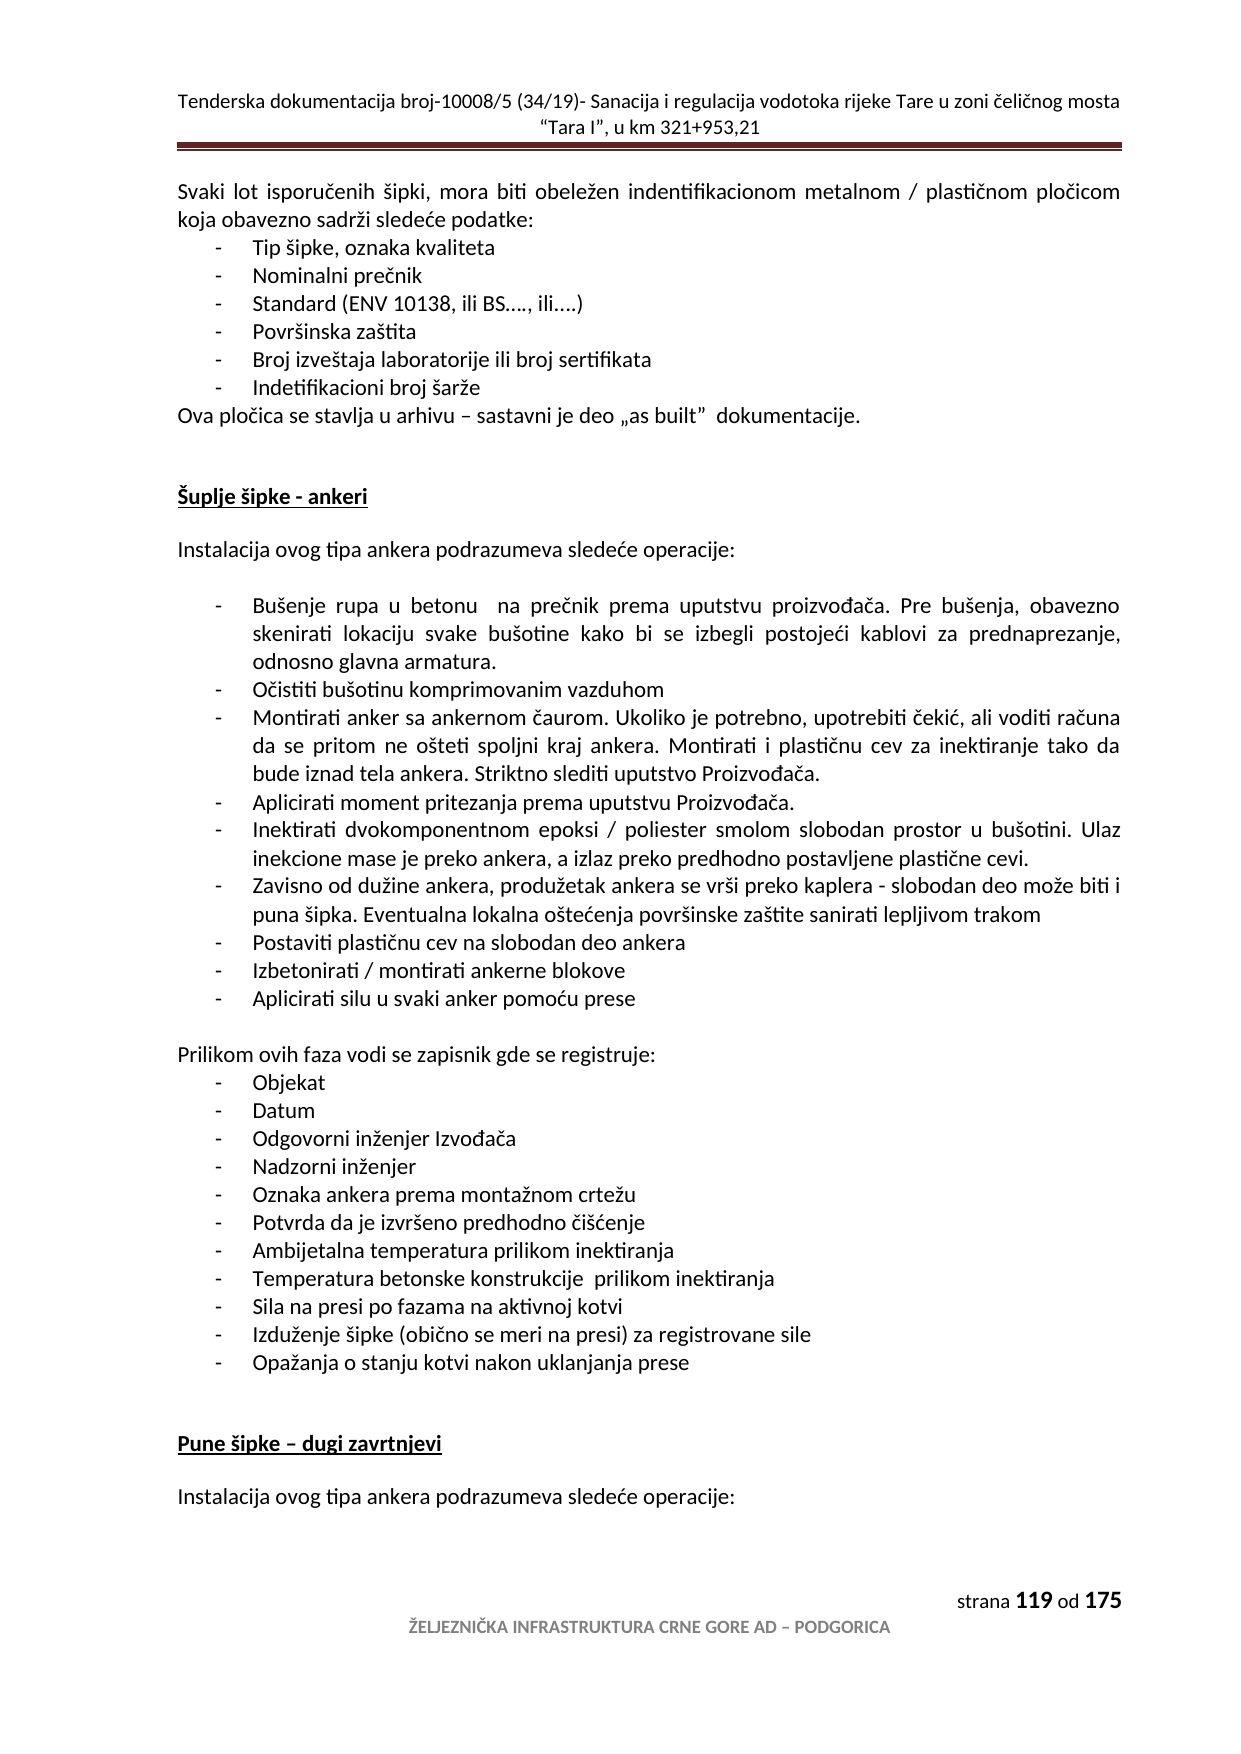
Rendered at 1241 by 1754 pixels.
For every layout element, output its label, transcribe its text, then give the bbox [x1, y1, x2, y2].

list Montirati anker sa ankernom čaurom. Ukoliko je potrebno, upotrebiti čekić, ali voditi računa da se pritom ne ošteti spoljni kraj ankera. Montirati i plastičnu cev za inektiranje tako da bude iznad tela ankera. Striktno slediti uputstvo Proizvođača. [215, 703, 1122, 788]
list Postaviti plastičnu cev na slobodan deo ankera [215, 928, 1122, 956]
list Bušenje rupa u betonu na prečnik prema uputstvu proizvođača. Pre bušenja, obavezno skenirati lokaciju svake bušotine kako bi se izbegli postojeći kablovi za prednaprezanje, odnosno glavna armatura. [215, 591, 1122, 676]
list Nominalni prečnik [215, 261, 1122, 289]
list Zavisno od dužine ankera, produžetak ankera se vrši preko kaplera - slobodan deo može biti i puna šipka. Eventualna lokalna oštećenja površinske zaštite sanirati lepljivom trakom [215, 872, 1122, 928]
text Prilikom ovih faza vodi se zapisnik gde se registruje: [177, 1040, 1122, 1068]
list Inektirati dvokomponentnom epoksi / poliester smolom slobodan prostor u bušotini. Ulaz inekcione mase je preko ankera, a izlaz preko predhodno postavljene plastične cevi. [215, 816, 1122, 872]
list Površinska zaštita [215, 317, 1122, 345]
list Pune šipke – dugi zavrtnjevi [177, 1429, 1122, 1457]
text Ova pločica se stavlja u arhivu – sastavni je deo „as built” dokumentacije. [177, 401, 1122, 429]
text Instalacija ovog tipa ankera podrazumeva sledeće operacije: [177, 1482, 1122, 1510]
list Temperatura betonske konstrukcije prilikom inektiranja [215, 1264, 1122, 1292]
list Indetifikacioni broj šarže [215, 373, 1122, 401]
list Odgovorni inženjer Izvođača [215, 1124, 1122, 1152]
list Tip šipke, oznaka kvaliteta [215, 233, 1122, 261]
list Potvrda da je izvršeno predhodno čišćenje [215, 1208, 1122, 1236]
list Objekat [215, 1068, 1122, 1096]
list Sila na presi po fazama na aktivnoj kotvi [215, 1292, 1122, 1320]
list Aplicirati moment pritezanja prema uputstvu Proizvođača. [215, 788, 1122, 816]
list Izbetonirati / montirati ankerne blokove [215, 956, 1122, 984]
list Aplicirati silu u svaki anker pomoću prese [215, 984, 1122, 1012]
list Ambijetalna temperatura prilikom inektiranja [215, 1236, 1122, 1264]
list Broj izveštaja laboratorije ili broj sertifikata [215, 345, 1122, 373]
list Nadzorni inženjer [215, 1152, 1122, 1180]
text Instalacija ovog tipa ankera podrazumeva sledeće operacije: [177, 535, 1122, 563]
list Opažanja o stanju kotvi nakon uklanjanja prese [215, 1348, 1122, 1376]
list Datum [215, 1096, 1122, 1124]
list Očistiti bušotinu komprimovanim vazduhom [215, 676, 1122, 703]
list Šuplje šipke - ankeri [177, 482, 1122, 510]
list Izduženje šipke (obično se meri na presi) za registrovane sile [215, 1320, 1122, 1348]
list Oznaka ankera prema montažnom crtežu [215, 1180, 1122, 1208]
text Svaki lot isporučenih šipki, mora biti obeležen indentifikacionom metalnom / plastičnom pločicom koja obavezno sadrži sledeće podatke: [177, 177, 1122, 233]
list Standard (ENV 10138, ili BS…., ili....) [215, 289, 1122, 317]
